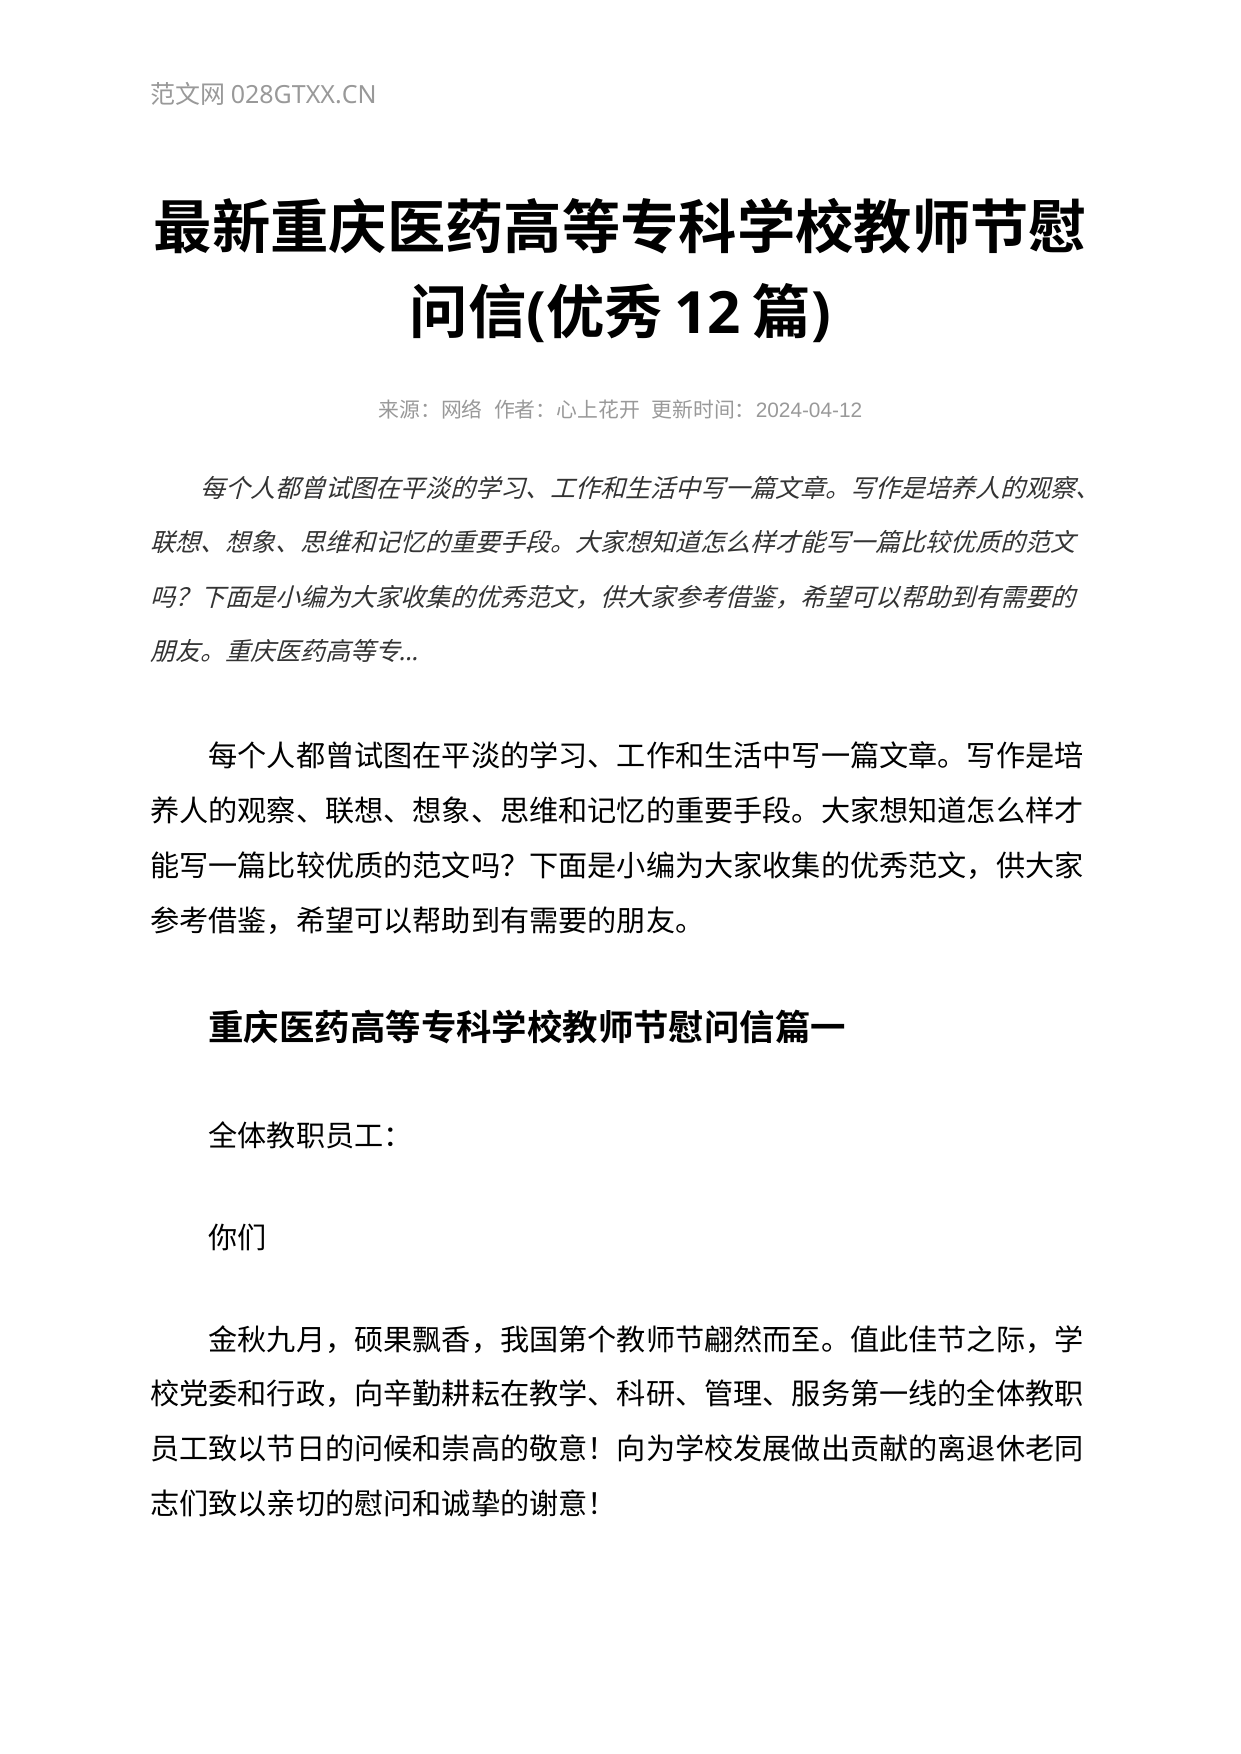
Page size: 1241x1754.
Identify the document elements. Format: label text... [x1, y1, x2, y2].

text 你们 [150, 1214, 1090, 1257]
text 来源：网络 作者：心上花开 更新时间：2024-04-12 [150, 397, 1090, 421]
text 金秋九月，硕果飘香，我国第个教师节翩然而至。值此佳节之际，学校党委和行政，向辛勤耕耘在教学、科研、管理、服务第一线的全体教职员工致以节日的问候和崇高的敬意！向为学校发展做出贡献的离退休老同志们致以亲切的慰问和诚挚的谢意！ [150, 1316, 1090, 1523]
text 每个人都曾试图在平淡的学习、工作和生活中写一篇文章。写作是培养人的观察、联想、想象、思维和记忆的重要手段。大家想知道怎么样才能写一篇比较优质的范文吗？下面是小编为大家收集的优秀范文，供大家参考借鉴，希望可以帮助到有需要的朋友。重庆医药高等专... [150, 468, 1090, 668]
text 每个人都曾试图在平淡的学习、工作和生活中写一篇文章。写作是培养人的观察、联想、想象、思维和记忆的重要手段。大家想知道怎么样才能写一篇比较优质的范文吗？下面是小编为大家收集的优秀范文，供大家参考借鉴，希望可以帮助到有需要的朋友。 [150, 733, 1090, 939]
subtitle 最新重庆医药高等专科学校教师节慰问信(优秀12篇) [150, 181, 1090, 351]
text 全体教职员工： [150, 1112, 1090, 1155]
text 重庆医药高等专科学校教师节慰问信篇一 [150, 999, 1090, 1050]
